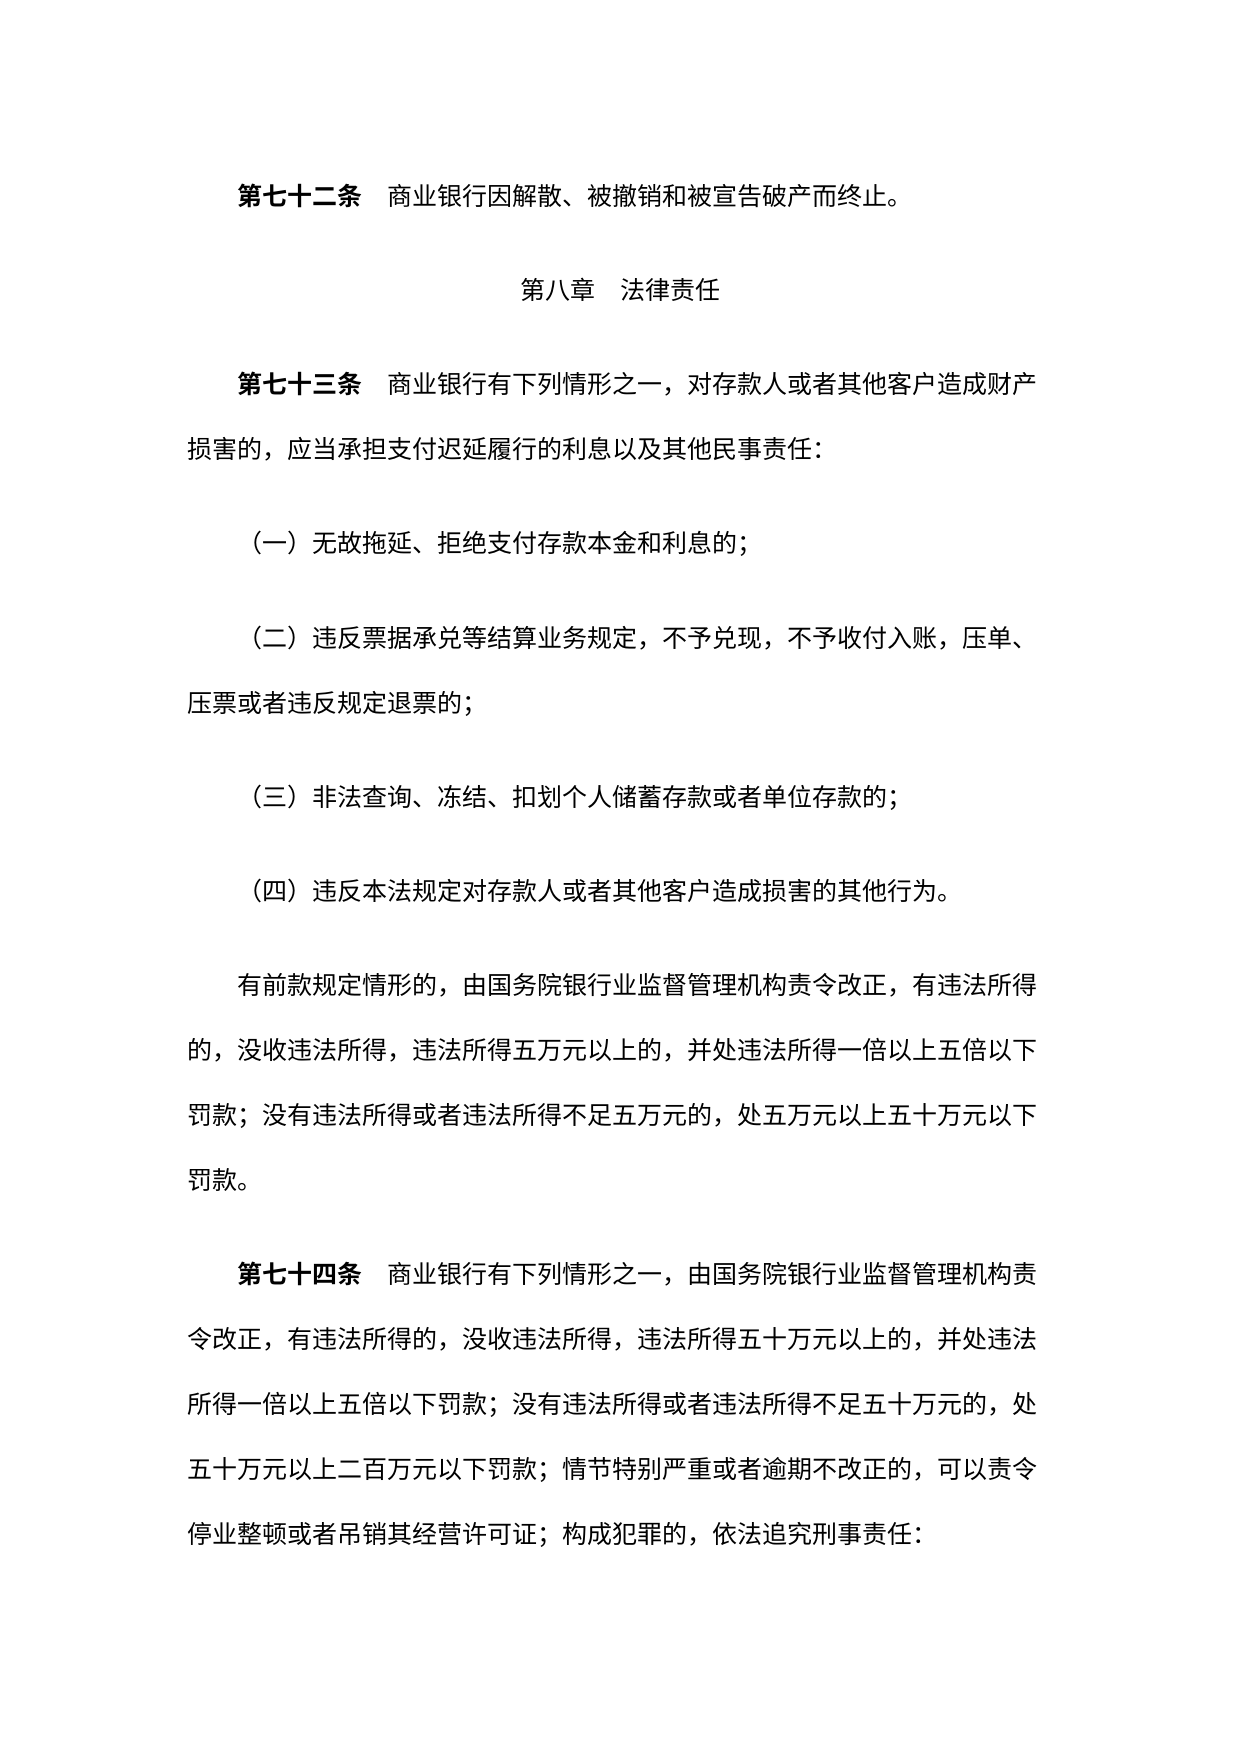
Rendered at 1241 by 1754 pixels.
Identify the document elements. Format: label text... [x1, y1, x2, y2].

text （一）无故拖延、拒绝支付存款本金和利息的； [187, 509, 1053, 574]
text 第七十二条 商业银行因解散、被撤销和被宣告破产而终止。 [187, 162, 1053, 227]
text 有前款规定情形的，由国务院银行业监督管理机构责令改正，有违法所得的，没收违法所得，违法所得五万元以上的，并处违法所得一倍以上五倍以下罚款；没有违法所得或者违法所得不足五万元的，处五万元以上五十万元以下罚款。 [187, 951, 1053, 1211]
text 第七十四条 商业银行有下列情形之一，由国务院银行业监督管理机构责令改正，有违法所得的，没收违法所得，违法所得五十万元以上的，并处违法所得一倍以上五倍以下罚款；没有违法所得或者违法所得不足五十万元的，处五十万元以上二百万元以下罚款；情节特别严重或者逾期不改正的，可以责令停业整顿或者吊销其经营许可证；构成犯罪的，依法追究刑事责任： [187, 1240, 1053, 1565]
text 第八章 法律责任 [187, 256, 1053, 321]
text （三）非法查询、冻结、扣划个人储蓄存款或者单位存款的； [187, 763, 1053, 828]
text （二）违反票据承兑等结算业务规定，不予兑现，不予收付入账，压单、压票或者违反规定退票的； [187, 604, 1053, 734]
text 第七十三条 商业银行有下列情形之一，对存款人或者其他客户造成财产损害的，应当承担支付迟延履行的利息以及其他民事责任： [187, 350, 1053, 480]
text （四）违反本法规定对存款人或者其他客户造成损害的其他行为。 [187, 857, 1053, 922]
